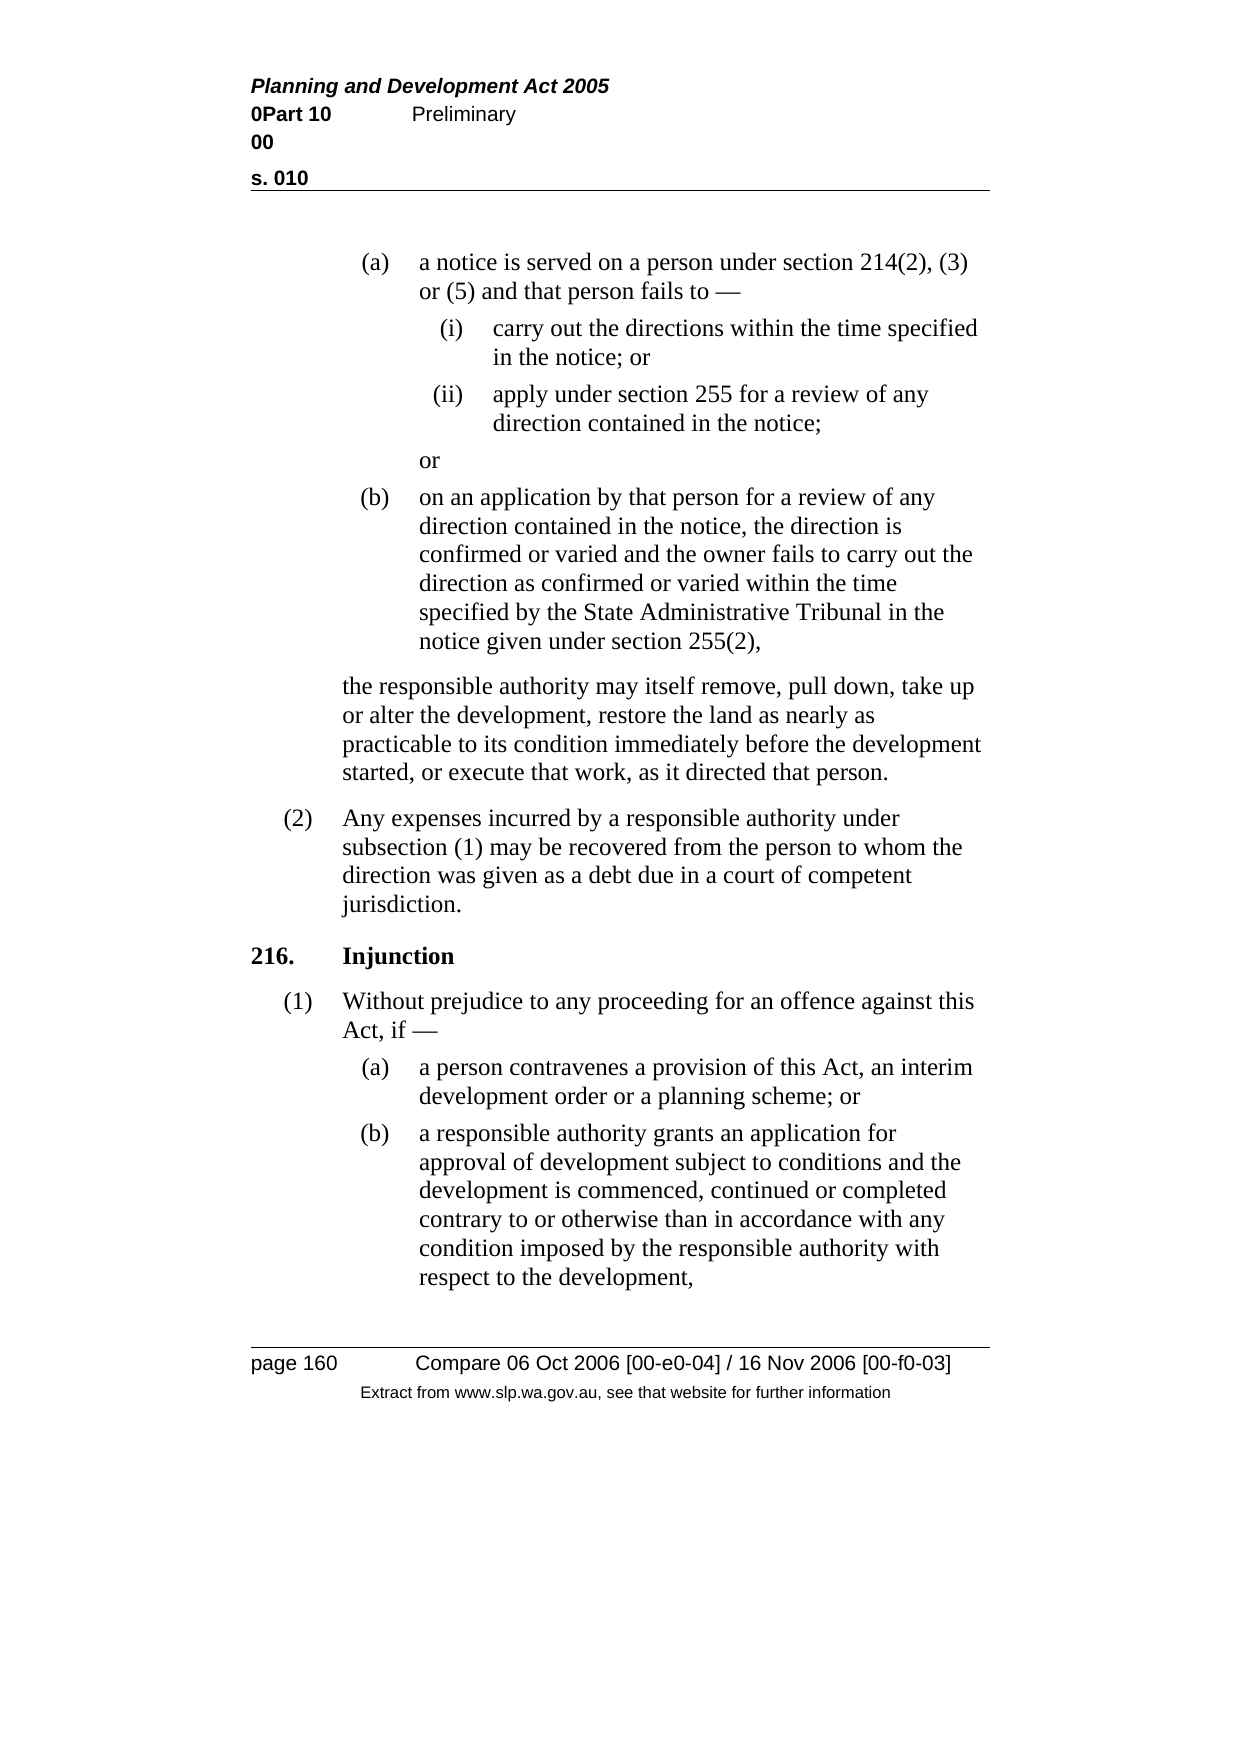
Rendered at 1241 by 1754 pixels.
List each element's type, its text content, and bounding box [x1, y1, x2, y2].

text (1) Without prejudice to any proceeding for an offence against this Act, if — [251, 986, 990, 1044]
text (ii) apply under section 255 for a review of any direction contained in the notice; [251, 379, 990, 437]
text (a) a notice is served on a person under section 214(2), (3) or (5) and that person fails to — [251, 247, 990, 305]
text (2) Any expenses incurred by a responsible authority under subsection (1) may be recovered from the person to whom the direction was given as a debt due in a court of competent jurisdiction. [251, 803, 990, 918]
text (b) on an application by that person for a review of any direction contained in the notice, the direction is confirmed or varied and the owner fails to carry out the direction as confirmed or varied within the time specified by the State Administrative Tribunal in the notice given under section 255(2), [251, 482, 990, 654]
subtitle 216. Injunction [251, 941, 990, 969]
text or [419, 445, 990, 474]
text (i) carry out the directions within the time specified in the notice; or [251, 313, 990, 371]
text (a) a person contravenes a provision of this Act, an interim development order or a planning scheme; or [251, 1052, 990, 1109]
text (b) a responsible authority grants an application for approval of development subject to conditions and the development is commenced, continued or completed contrary to or otherwise than in accordance with any condition imposed by the responsible authority with respect to the development, [251, 1118, 990, 1290]
text the responsible authority may itself remove, pull down, take up or alter the development, restore the land as nearly as practicable to its condition immediately before the development started, or execute that work, as it directed that person. [251, 671, 990, 786]
